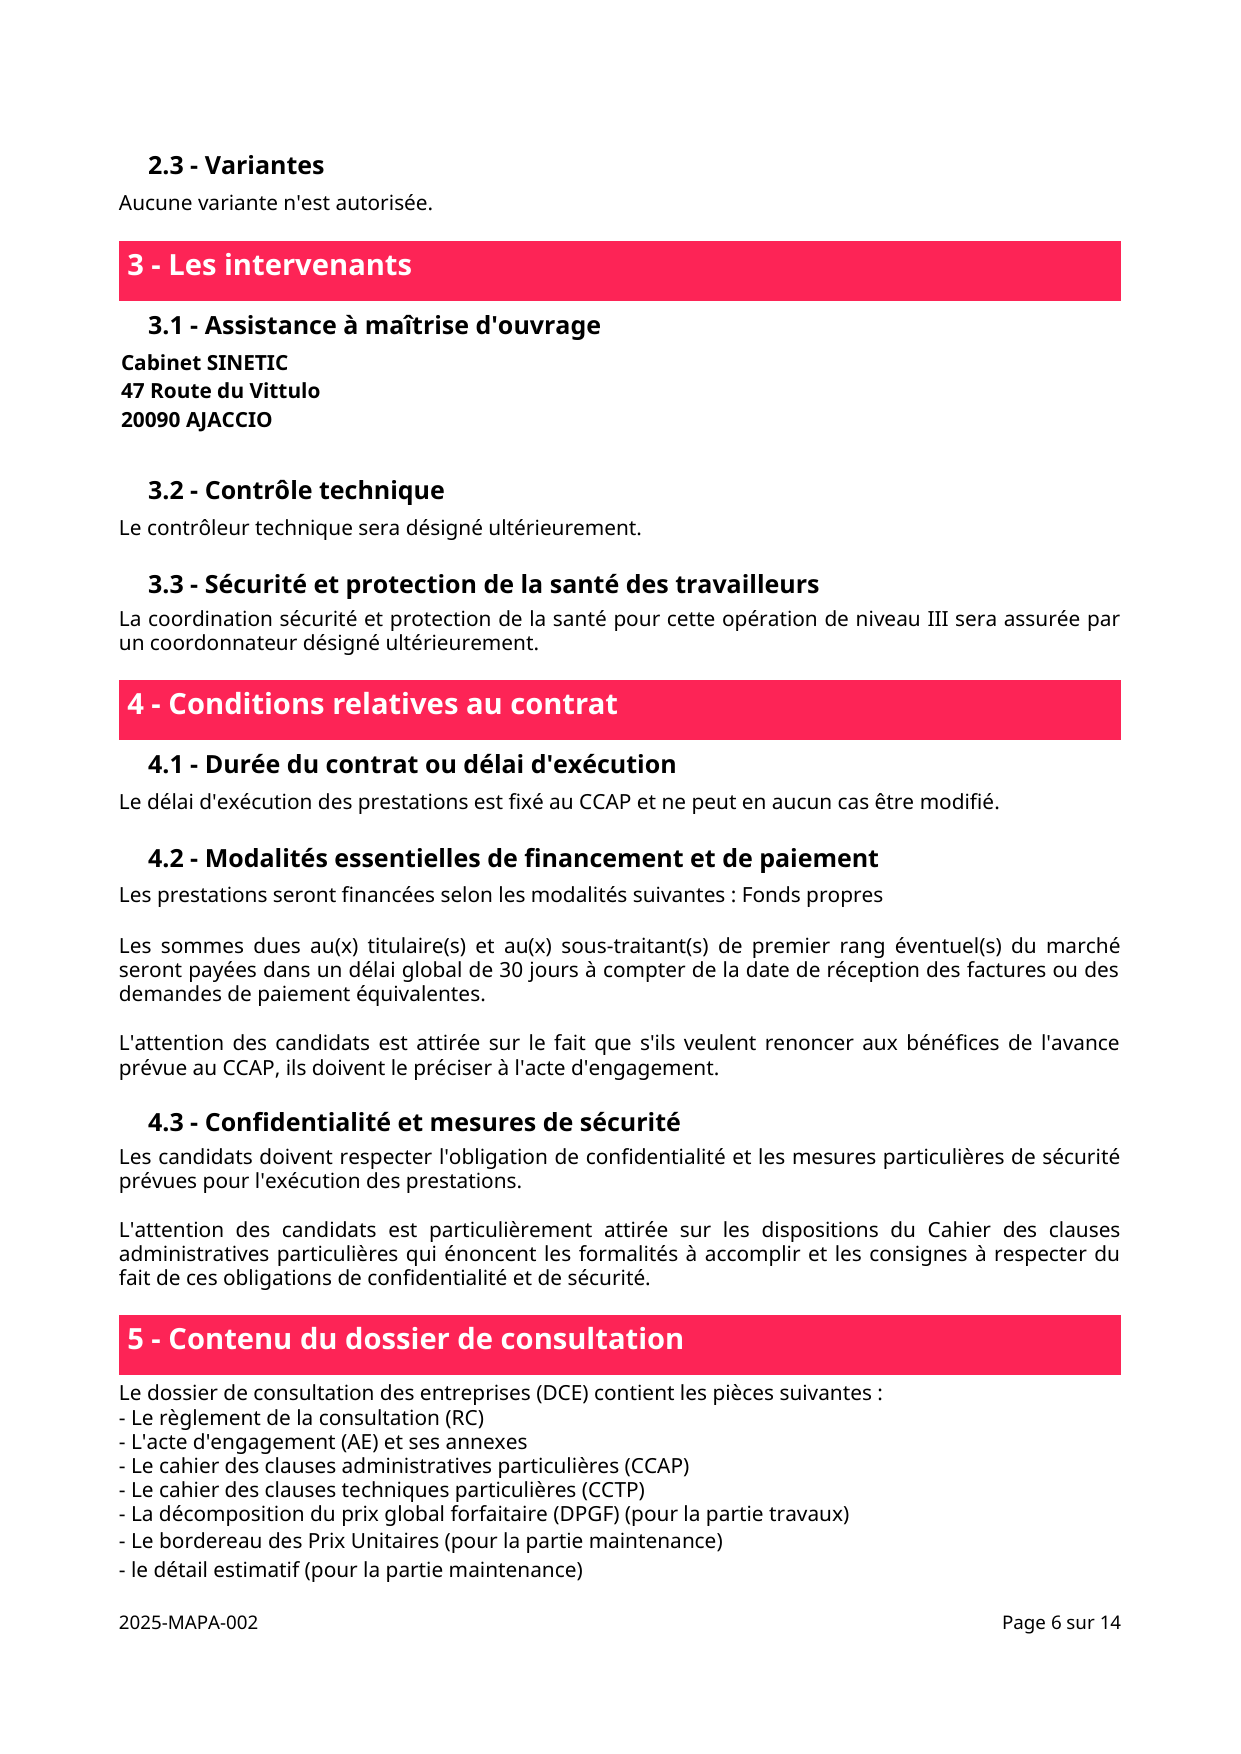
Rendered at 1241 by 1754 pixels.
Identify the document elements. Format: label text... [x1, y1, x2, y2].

text L'attention des candidats est attirée sur le fait que s'ils veulent renoncer aux bénéfices de l'avance prévue au CCAP, ils doivent le préciser à l'acte d'engagement. [119, 1032, 1121, 1080]
subtitle 4.2 - Modalités essentielles de financement et de paiement [148, 840, 1121, 874]
subtitle 4.3 - Confidentialité et mesures de sécurité [148, 1105, 1121, 1139]
text Le délai d'exécution des prestations est fixé au CCAP et ne peut en aucun cas être modifié. [119, 787, 1121, 815]
text Les prestations seront financées selon les modalités suivantes : Fonds propres [119, 881, 1121, 909]
text Aucune variante n'est autorisée. [119, 188, 1121, 216]
text 47 Route du Vittulo [121, 376, 1119, 405]
table_header 5 - Contenu du dossier de consultation [119, 1315, 1121, 1375]
subtitle 3.2 - Contrôle technique [148, 473, 1121, 507]
text - Le cahier des clauses techniques particulières (CCTP) [119, 1478, 1121, 1502]
text Les sommes dues au(x) titulaire(s) et au(x) sous-traitant(s) de premier rang éventuel(s) du marché seront payées dans un délai global de 30 jours à compter de la date de réception des factures ou des demandes de paiement équivalentes. [119, 934, 1121, 1007]
text - L'acte d'engagement (AE) et ses annexes [119, 1430, 1121, 1454]
text La coordination sécurité et protection de la santé pour cette opération de niveau III sera assurée par un coordonnateur désigné ultérieurement. [119, 607, 1121, 655]
text - La décomposition du prix global forfaitaire (DPGF) (pour la partie travaux) [119, 1502, 1121, 1526]
text L'attention des candidats est particulièrement attirée sur les dispositions du Cahier des clauses administratives particulières qui énoncent les formalités à accomplir et les consignes à respecter du fait de ces obligations de confidentialité et de sécurité. [119, 1218, 1121, 1290]
text - le détail estimatif (pour la partie maintenance) [119, 1555, 1121, 1583]
text - Le règlement de la consultation (RC) [119, 1406, 1121, 1430]
subtitle 3.3 - Sécurité et protection de la santé des travailleurs [148, 567, 1121, 601]
text Le dossier de consultation des entreprises (DCE) contient les pièces suivantes : [119, 1381, 1121, 1406]
subtitle 2.3 - Variantes [148, 147, 1121, 182]
subtitle 3.1 - Assistance à maîtrise d'ouvrage [148, 307, 1121, 342]
text - Le bordereau des Prix Unitaires (pour la partie maintenance) [119, 1526, 1121, 1555]
text Le contrôleur technique sera désigné ultérieurement. [119, 513, 1121, 542]
subtitle 4.1 - Durée du contrat ou délai d'exécution [148, 747, 1121, 781]
table_header 3 - Les intervenants [119, 241, 1121, 301]
table_header 4 - Conditions relatives au contrat [119, 680, 1121, 740]
text 20090 AJACCIO [121, 405, 1119, 433]
text Cabinet SINETIC [121, 348, 1119, 376]
text Les candidats doivent respecter l'obligation de confidentialité et les mesures particulières de sécurité prévues pour l'exécution des prestations. [119, 1145, 1121, 1193]
text - Le cahier des clauses administratives particulières (CCAP) [119, 1454, 1121, 1478]
